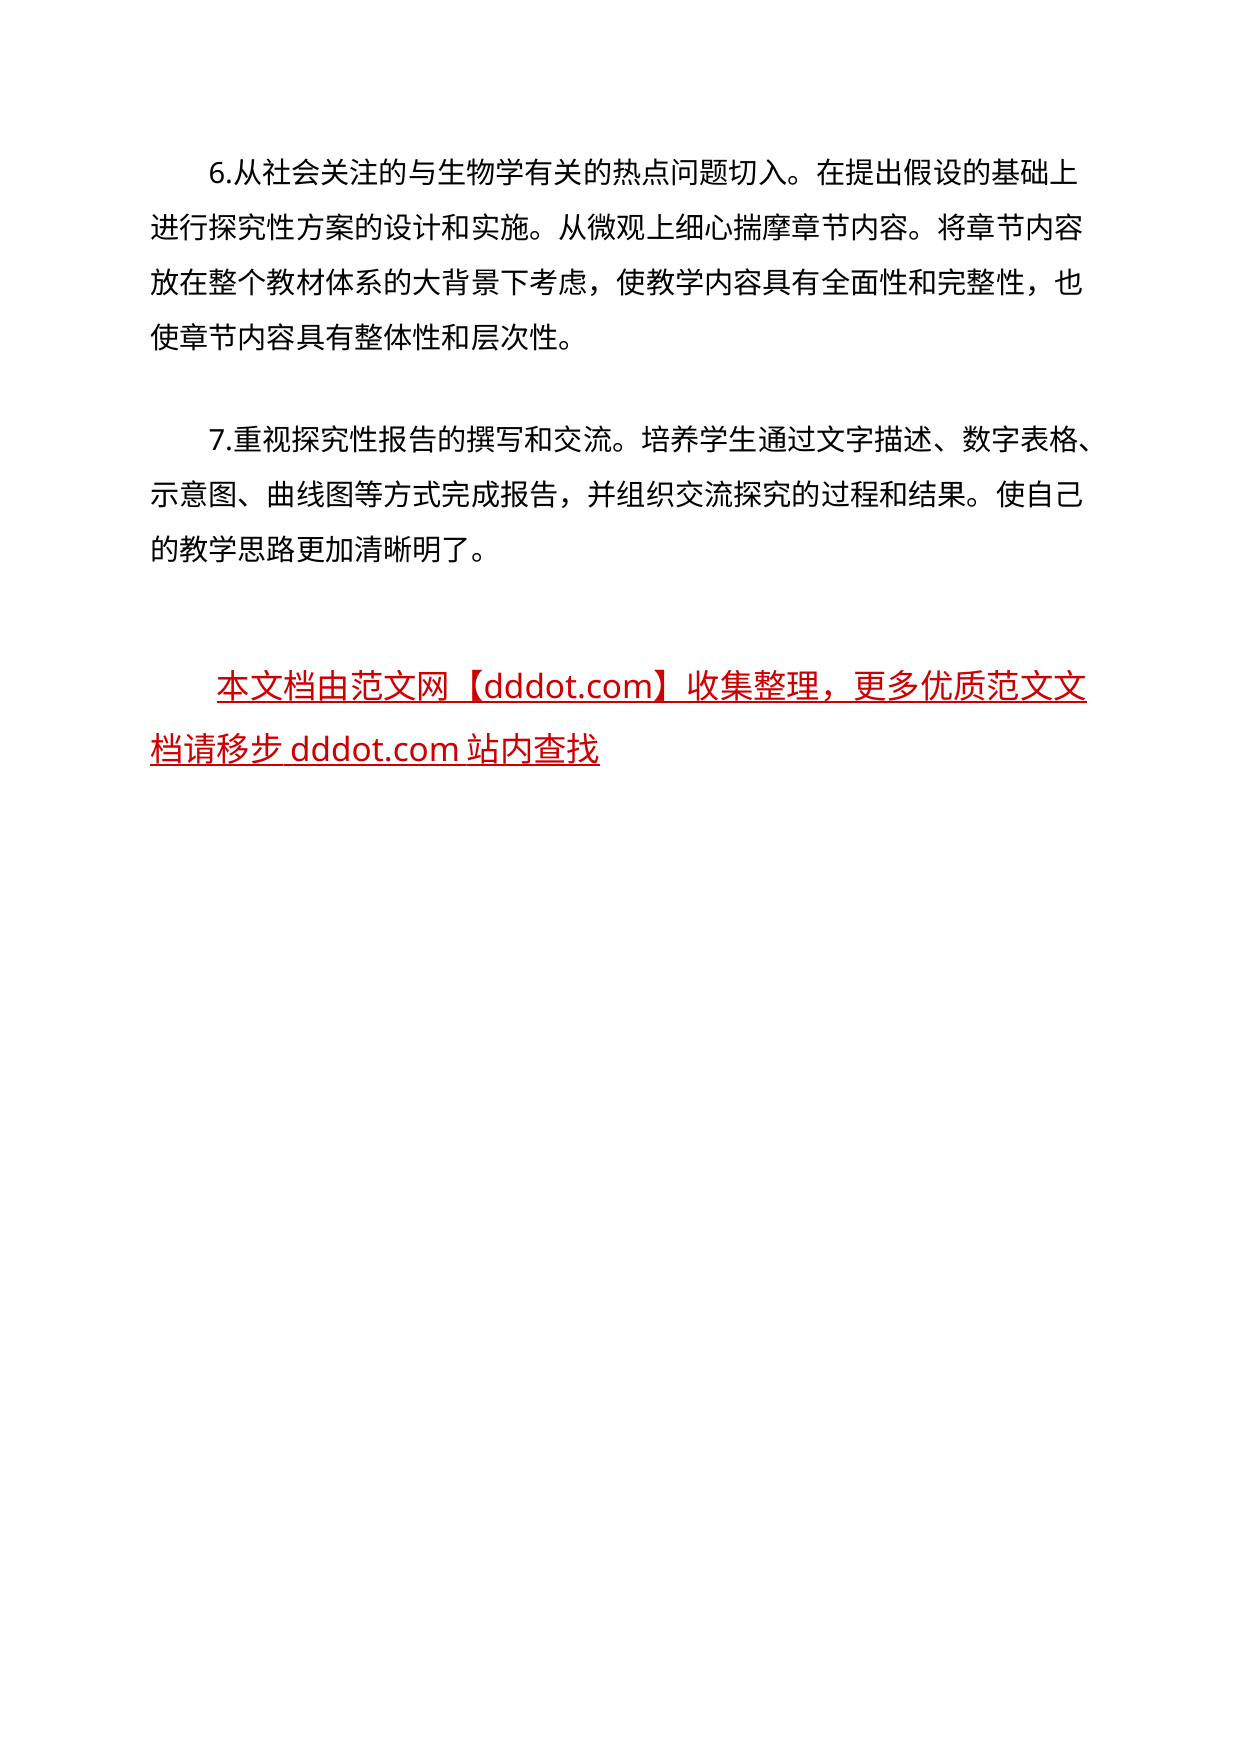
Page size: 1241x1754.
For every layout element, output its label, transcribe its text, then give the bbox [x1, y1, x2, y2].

text 本文档由范文网【dddot.com】收集整理，更多优质范文文档请移步dddot.com站内查找 [150, 659, 1090, 771]
text 6.从社会关注的与生物学有关的热点问题切入。在提出假设的基础上进行探究性方案的设计和实施。从微观上细心揣摩章节内容。将章节内容放在整个教材体系的大背景下考虑，使教学内容具有全面性和完整性，也使章节内容具有整体性和层次性。 [150, 150, 1090, 357]
text 7.重视探究性报告的撰写和交流。培养学生通过文字描述、数字表格、示意图、曲线图等方式完成报告，并组织交流探究的过程和结果。使自己的教学思路更加清晰明了。 [150, 417, 1090, 569]
